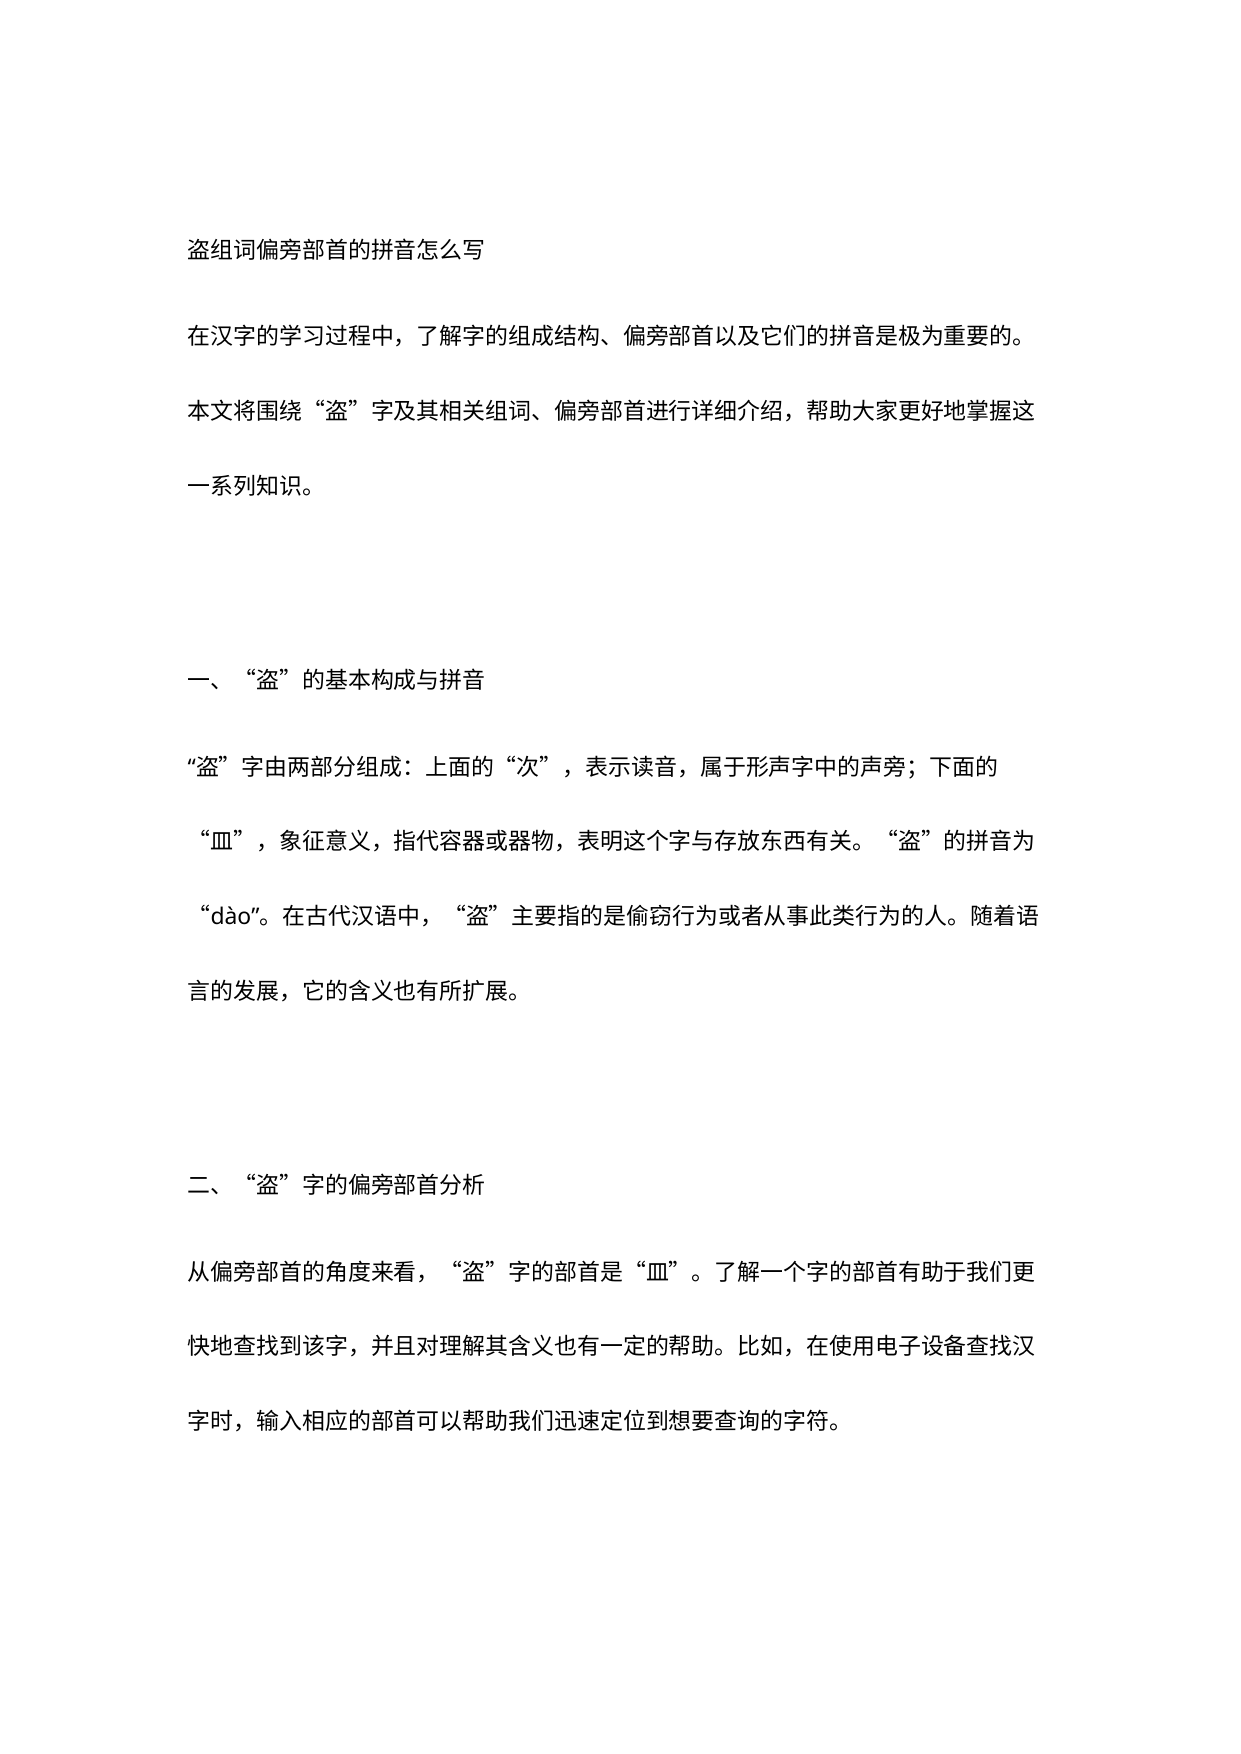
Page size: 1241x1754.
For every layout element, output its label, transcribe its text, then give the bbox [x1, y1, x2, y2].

text 从偏旁部首的角度来看，“盗”字的部首是“皿”。了解一个字的部首有助于我们更快地查找到该字，并且对理解其含义也有一定的帮助。比如，在使用电子设备查找汉字时，输入相应的部首可以帮助我们迅速定位到想要查询的字符。 [187, 1237, 1053, 1452]
text “盗”字由两部分组成：上面的“次”，表示读音，属于形声字中的声旁；下面的“皿”，象征意义，指代容器或器物，表明这个字与存放东西有关。“盗”的拼音为“dào”。在古代汉语中，“盗”主要指的是偷窃行为或者从事此类行为的人。随着语言的发展，它的含义也有所扩展。 [187, 733, 1053, 1022]
text 一、“盗”的基本构成与拼音 [187, 646, 1053, 711]
text 盗组词偏旁部首的拼音怎么写 [187, 216, 1053, 281]
text 二、“盗”字的偏旁部首分析 [187, 1151, 1053, 1216]
text 在汉字的学习过程中，了解字的组成结构、偏旁部首以及它们的拼音是极为重要的。本文将围绕“盗”字及其相关组词、偏旁部首进行详细介绍，帮助大家更好地掌握这一系列知识。 [187, 302, 1053, 517]
